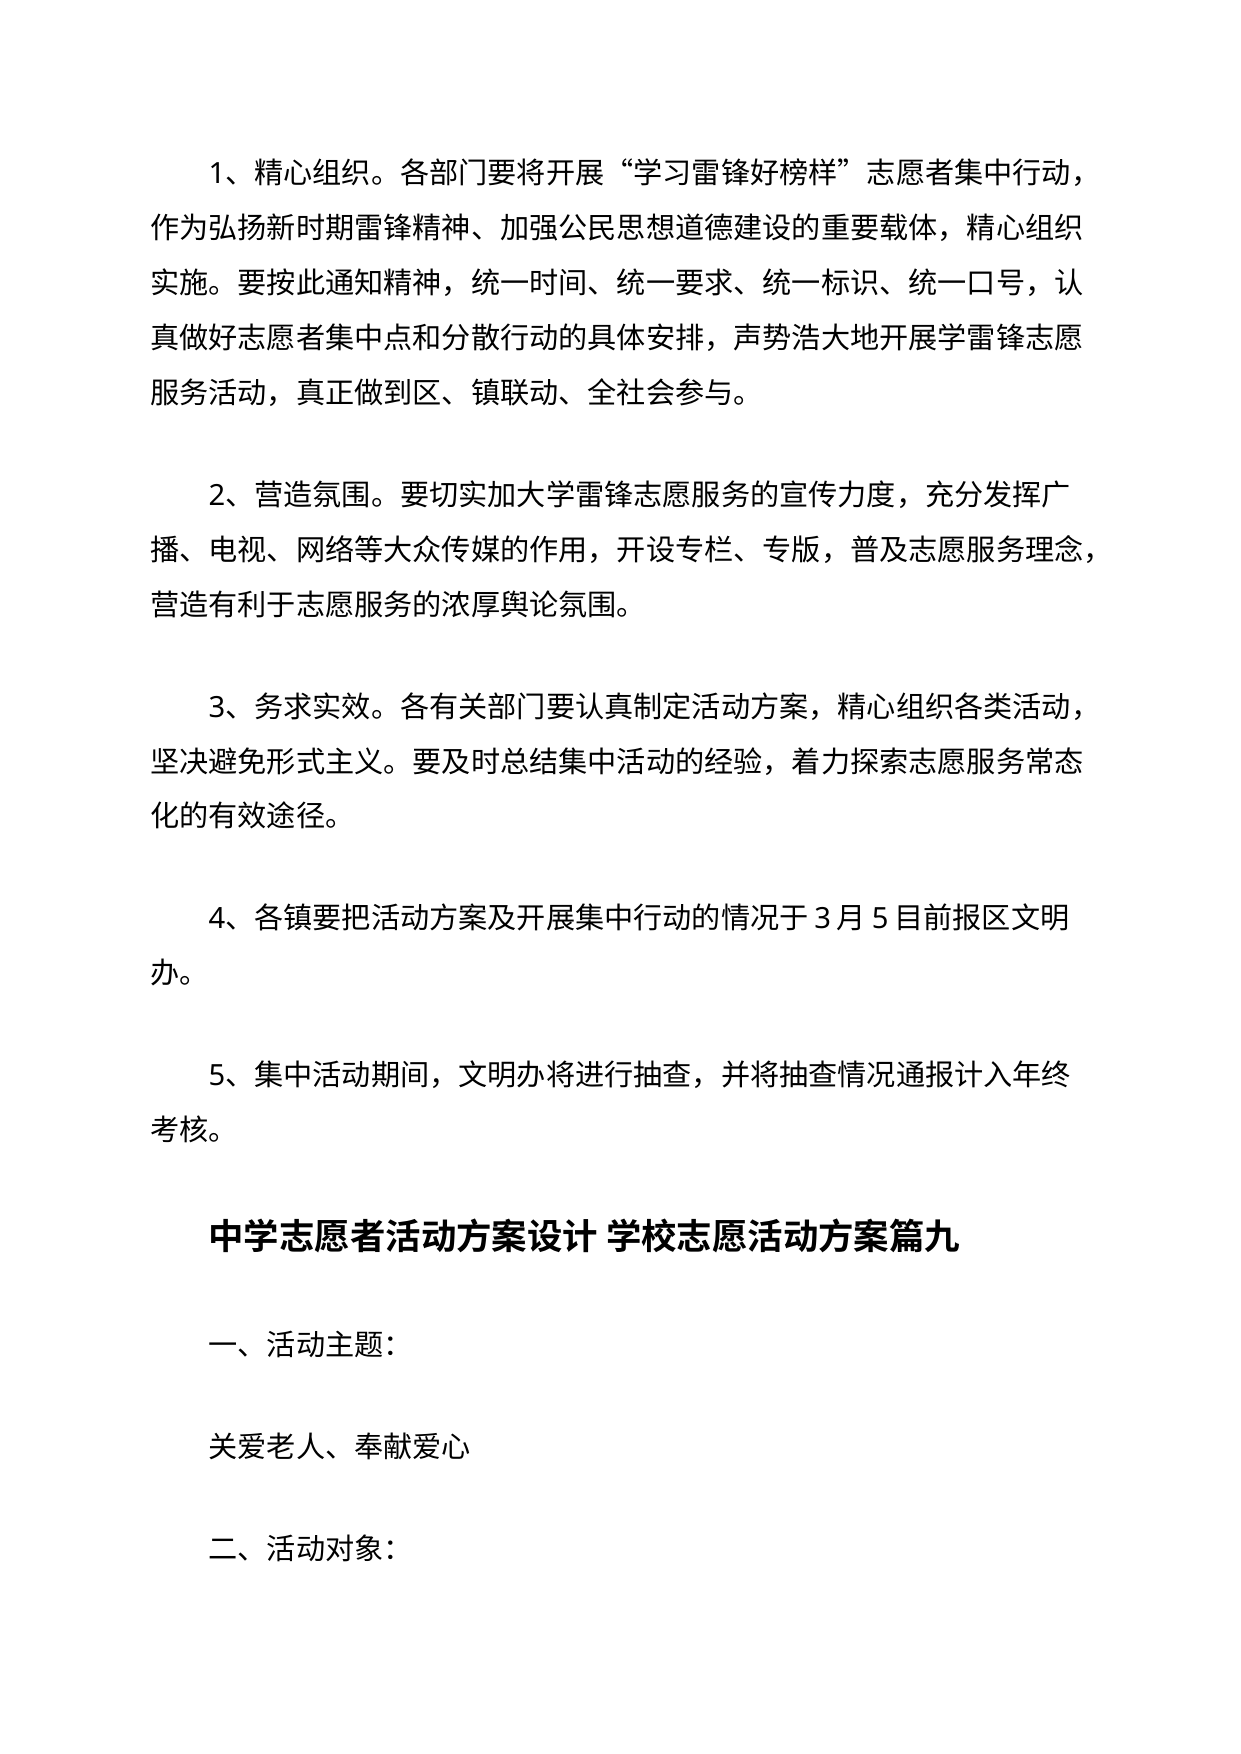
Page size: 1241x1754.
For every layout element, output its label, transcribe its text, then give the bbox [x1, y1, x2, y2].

text 一、活动主题： [150, 1322, 1090, 1364]
text 二、活动对象： [150, 1525, 1090, 1568]
text 4、各镇要把活动方案及开展集中行动的情况于3月5目前报区文明办。 [150, 895, 1090, 992]
text 关爱老人、奉献爱心 [150, 1423, 1090, 1466]
text 中学志愿者活动方案设计 学校志愿活动方案篇九 [150, 1208, 1090, 1259]
text 5、集中活动期间，文明办将进行抽查，并将抽查情况通报计入年终考核。 [150, 1052, 1090, 1149]
text 3、务求实效。各有关部门要认真制定活动方案，精心组织各类活动，坚决避免形式主义。要及时总结集中活动的经验，着力探索志愿服务常态化的有效途径。 [150, 683, 1090, 835]
text 2、营造氛围。要切实加大学雷锋志愿服务的宣传力度，充分发挥广播、电视、网络等大众传媒的作用，开设专栏、专版，普及志愿服务理念，营造有利于志愿服务的浓厚舆论氛围。 [150, 471, 1090, 624]
text 1、精心组织。各部门要将开展“学习雷锋好榜样”志愿者集中行动，作为弘扬新时期雷锋精神、加强公民思想道德建设的重要载体，精心组织实施。要按此通知精神，统一时间、统一要求、统一标识、统一口号，认真做好志愿者集中点和分散行动的具体安排，声势浩大地开展学雷锋志愿服务活动，真正做到区、镇联动、全社会参与。 [150, 150, 1090, 412]
